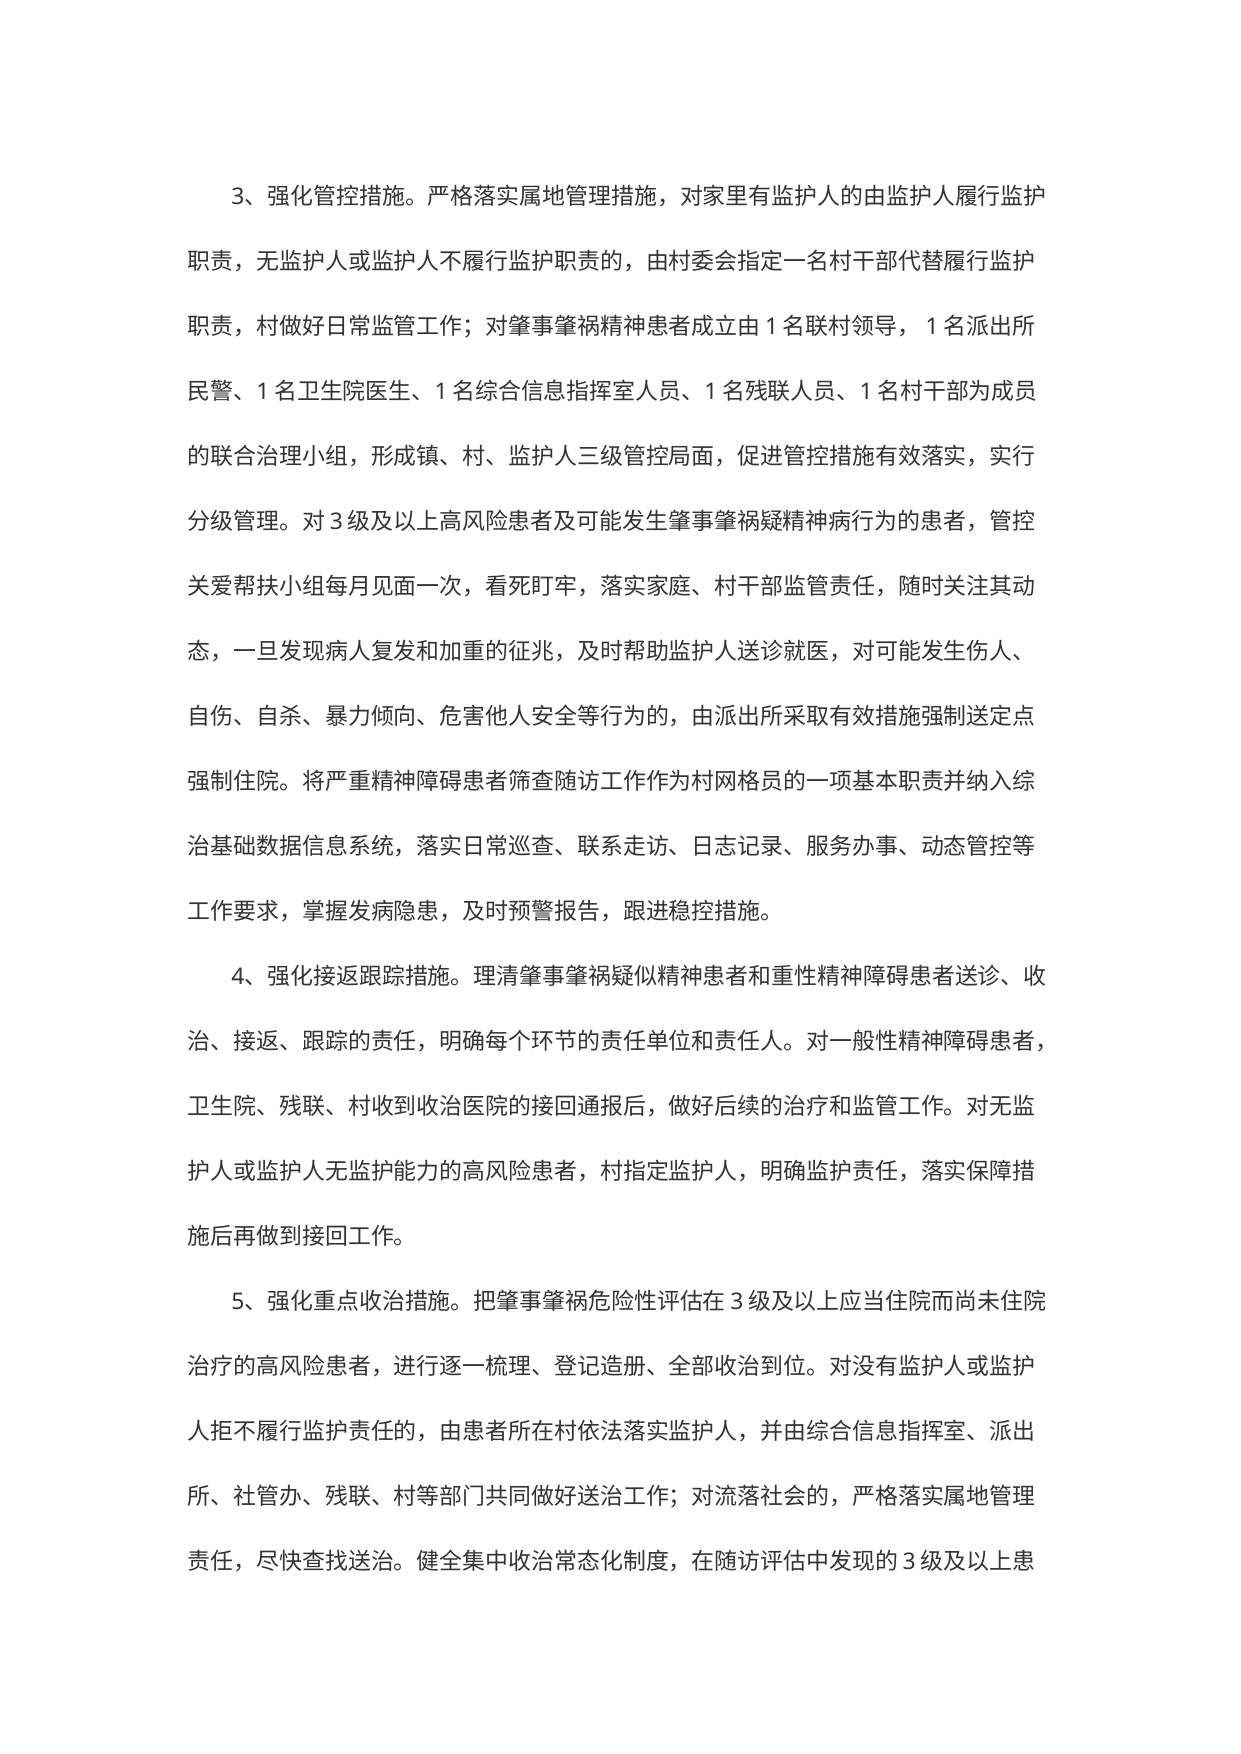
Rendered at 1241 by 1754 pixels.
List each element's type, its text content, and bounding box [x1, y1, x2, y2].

text 4、强化接返跟踪措施。理清肇事肇祸疑似精神患者和重性精神障碍患者送诊、收治、接返、跟踪的责任，明确每个环节的责任单位和责任人。对一般性精神障碍患者，卫生院、残联、村收到收治医院的接回通报后，做好后续的治疗和监管工作。对无监护人或监护人无监护能力的高风险患者，村指定监护人，明确监护责任，落实保障措施后再做到接回工作。 [187, 942, 1053, 1267]
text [187, 1267, 1053, 1592]
text 3、强化管控措施。严格落实属地管理措施，对家里有监护人的由监护人履行监护职责，无监护人或监护人不履行监护职责的，由村委会指定一名村干部代替履行监护职责，村做好日常监管工作；对肇事肇祸精神患者成立由1名联村领导， 1名派出所民警、1名卫生院医生、1名综合信息指挥室人员、1名残联人员、1名村干部为成员的联合治理小组，形成镇、村、监护人三级管控局面，促进管控措施有效落实，实行分级管理。对3级及以上高风险患者及可能发生肇事肇祸疑精神病行为的患者，管控关爱帮扶小组每月见面一次，看死盯牢，落实家庭、村干部监管责任，随时关注其动态，一旦发现病人复发和加重的征兆，及时帮助监护人送诊就医，对可能发生伤人、自伤、自杀、暴力倾向、危害他人安全等行为的，由派出所采取有效措施强制送定点强制住院。将严重精神障碍患者筛查随访工作作为村网格员的一项基本职责并纳入综治基础数据信息系统，落实日常巡查、联系走访、日志记录、服务办事、动态管控等工作要求，掌握发病隐患，及时预警报告，跟进稳控措施。 [187, 162, 1053, 942]
